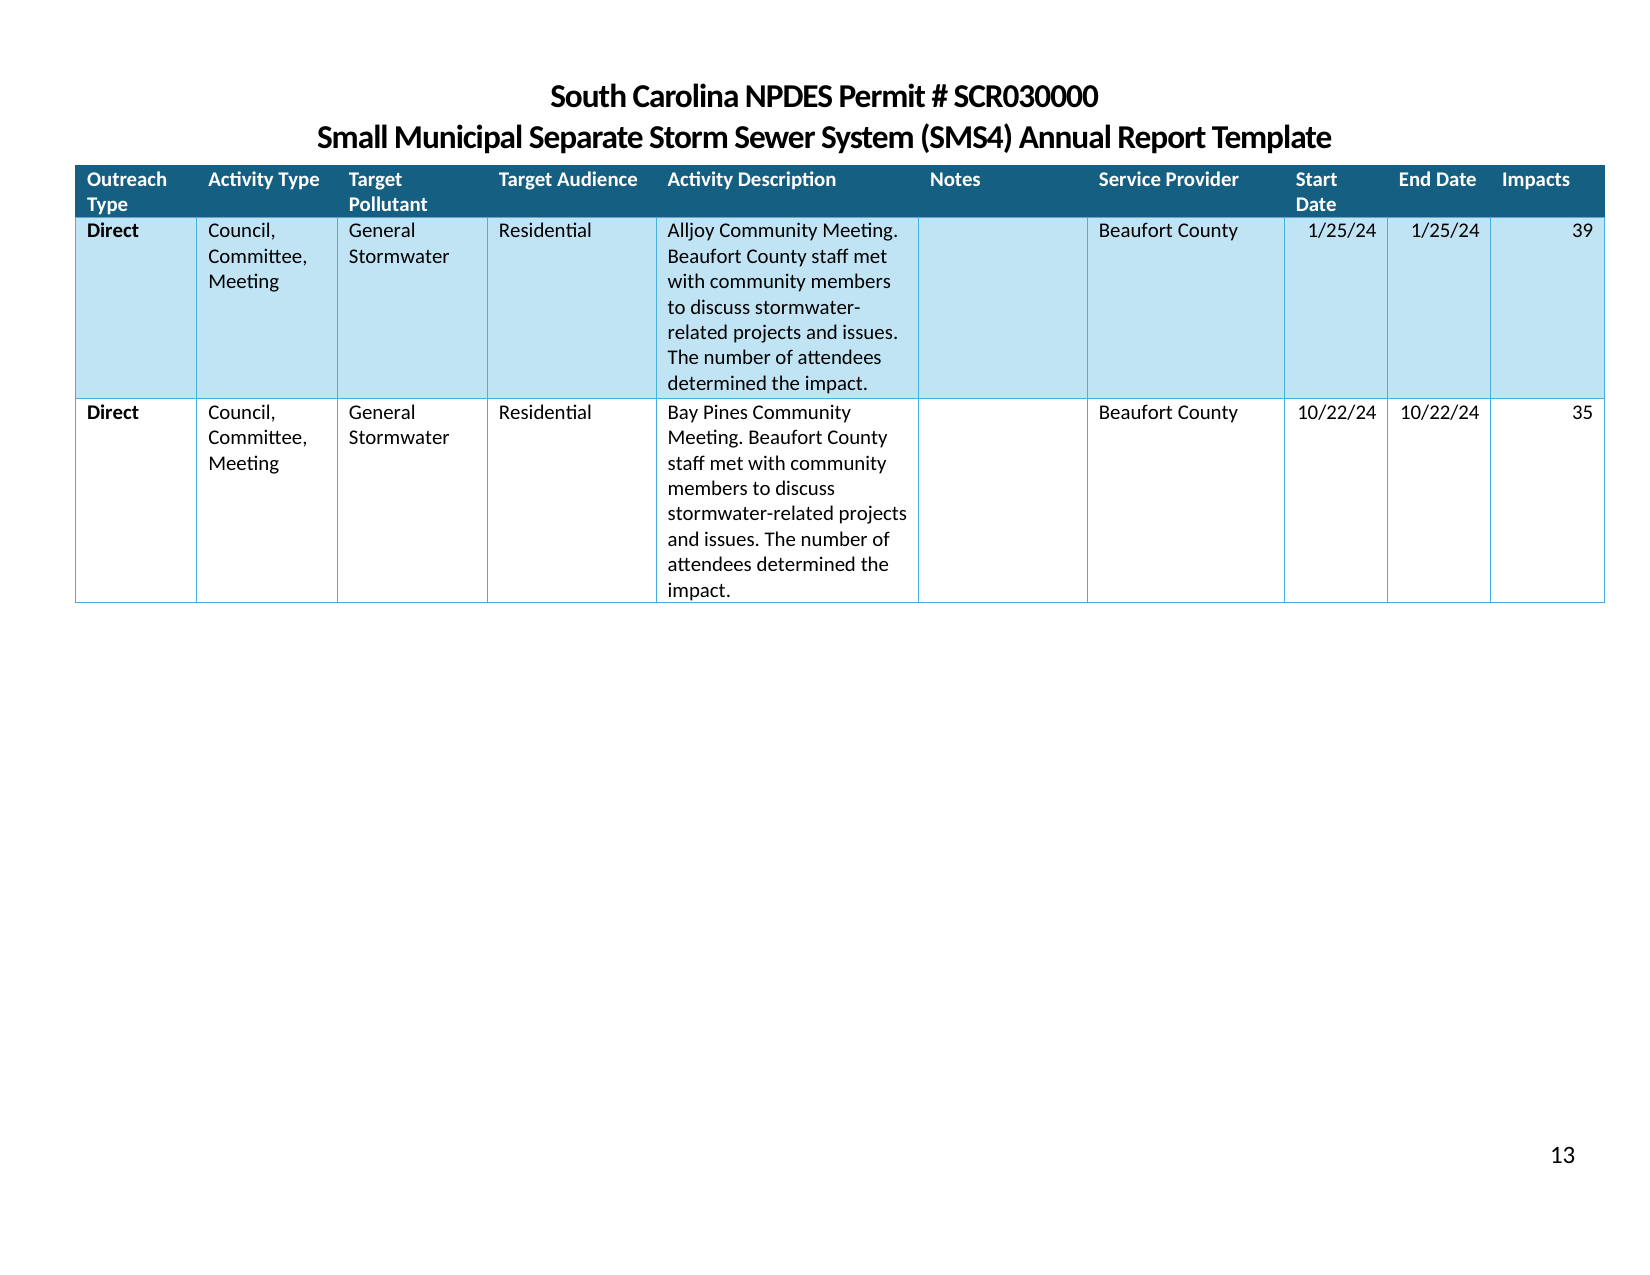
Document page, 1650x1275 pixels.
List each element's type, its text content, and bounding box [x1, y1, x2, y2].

table_header Start Date [1285, 166, 1387, 217]
table_header Impacts [1491, 166, 1604, 217]
table_header Activity Description [657, 166, 918, 217]
table_header Service Provider [1088, 166, 1284, 217]
table_header Target Pollutant [338, 166, 487, 217]
table_header Target Audience [488, 166, 656, 217]
table_cell Direct [76, 218, 196, 398]
table_cell Bay Pines Community Meeting. Beaufort County staff met with community members to discuss stormwater-related projects and issues. The number of attendees determined the impact. [657, 399, 918, 602]
table_header Notes [919, 166, 1087, 217]
table_cell 1/25/24 [1285, 218, 1387, 398]
table_cell 1/25/24 [1388, 218, 1490, 398]
table_cell Residential [488, 218, 656, 398]
table_cell 35 [1491, 399, 1604, 602]
table_cell Council, Committee, Meeting [197, 399, 337, 602]
table_cell 39 [1491, 218, 1604, 398]
table_cell Beaufort County [1088, 399, 1284, 602]
table_cell General Stormwater [338, 218, 487, 398]
table_cell [919, 399, 1087, 602]
table_cell 10/22/24 [1388, 399, 1490, 602]
table_cell Residential [488, 399, 656, 602]
table_header End Date [1388, 166, 1490, 217]
table_cell Council, Committee, Meeting [197, 218, 337, 398]
table_cell Alljoy Community Meeting. Beaufort County staff met with community members to discuss stormwater-related projects and issues. The number of attendees determined the impact. [657, 218, 918, 398]
table_cell 10/22/24 [1285, 399, 1387, 602]
table_cell Direct [76, 399, 196, 602]
table_cell Beaufort County [1088, 218, 1284, 398]
table_cell [919, 218, 1087, 398]
table_header Activity Type [197, 166, 337, 217]
table_header Outreach Type [76, 166, 196, 217]
table_cell General Stormwater [338, 399, 487, 602]
